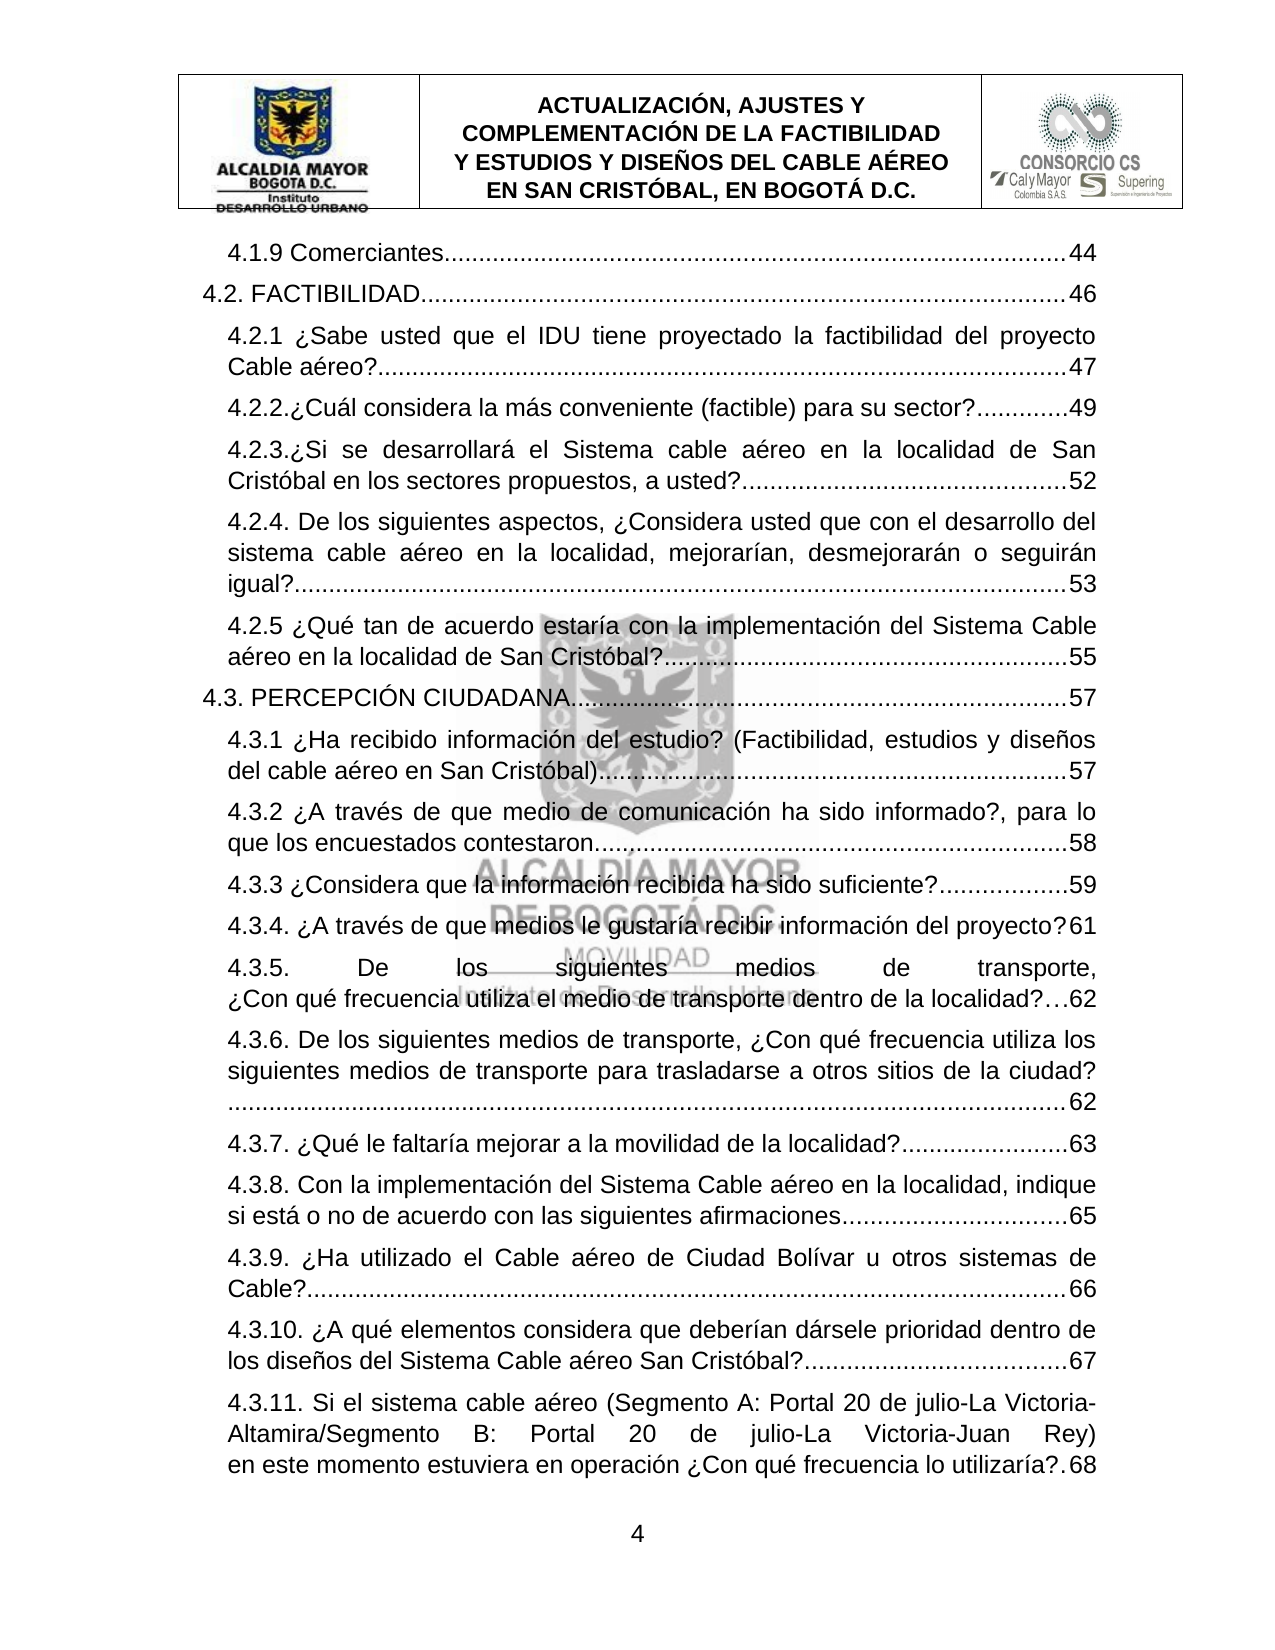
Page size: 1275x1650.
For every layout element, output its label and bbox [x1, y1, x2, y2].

picture [990, 92, 1141, 199]
picture [1080, 173, 1172, 197]
picture [211, 79, 371, 208]
picture [211, 209, 371, 214]
